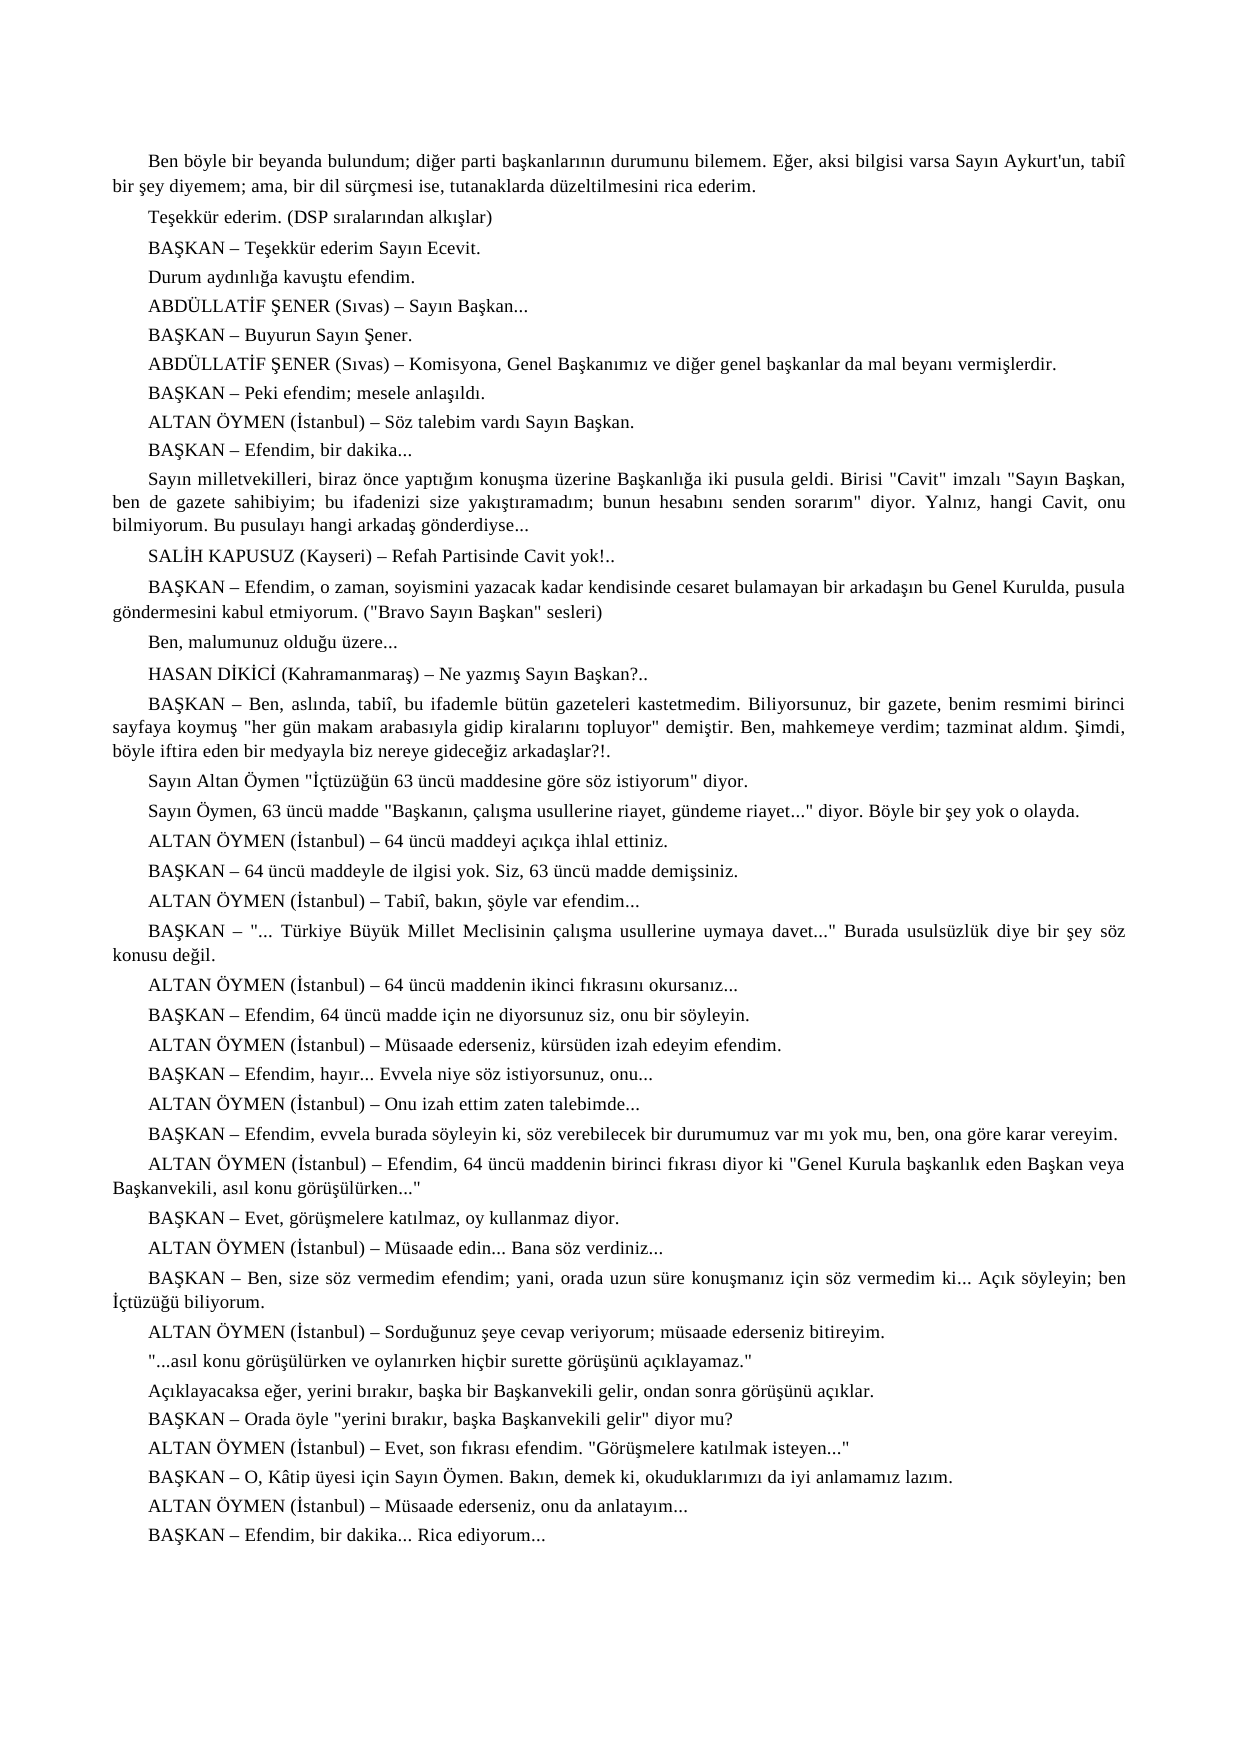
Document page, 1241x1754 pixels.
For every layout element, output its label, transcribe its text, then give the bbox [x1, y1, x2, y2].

text BAŞKAN – Ben, size söz vermedim efendim; yani, orada uzun süre konuşmanız için söz vermedim ki... Açık söyleyin; ben İçtüzüğü biliyorum. [112, 1265, 1128, 1313]
text ALTAN ÖYMEN (İstanbul) – Müsaade ederseniz, kürsüden izah edeyim efendim. [112, 1032, 1128, 1056]
text ALTAN ÖYMEN (İstanbul) – Evet, son fıkrası efendim. "Görüşmelere katılmak isteyen..." [112, 1436, 1128, 1459]
text BAŞKAN – Efendim, hayır... Evvela niye söz istiyorsunuz, onu... [112, 1062, 1128, 1086]
text ALTAN ÖYMEN (İstanbul) – Söz talebim vardı Sayın Başkan. [112, 410, 1128, 433]
text BAŞKAN – Ben, aslında, tabiî, bu ifademle bütün gazeteleri kastetmedim. Biliyorsunuz, bir gazete, benim resmimi birinci sayfaya koymuş "her gün makam arabasıyla gidip kiralarını topluyor" demiştir. Ben, mahkemeye verdim; tazminat aldım. Şimdi, böyle iftira eden bir medyayla biz nereye gideceğiz arkadaşlar?!. [112, 691, 1128, 763]
text ALTAN ÖYMEN (İstanbul) – Efendim, 64 üncü maddenin birinci fıkrası diyor ki "Genel Kurula başkanlık eden Başkan veya Başkanvekili, asıl konu görüşülürken..." [112, 1151, 1128, 1199]
text HASAN DİKİCİ (Kahramanmaraş) – Ne yazmış Sayın Başkan?.. [112, 660, 1128, 685]
text ABDÜLLATİF ŞENER (Sıvas) – Sayın Başkan... [112, 294, 1128, 317]
text Sayın milletvekilleri, biraz önce yaptığım konuşma üzerine Başkanlığa iki pusula geldi. Birisi "Cavit" imzalı "Sayın Başkan, ben de gazete sahibiyim; bu ifadenizi size yakıştıramadım; bunun hesabını senden sorarım" diyor. Yalnız, hangi Cavit, onu bilmiyorum. Bu pusulayı hangi arkadaş gönderdiyse... [112, 467, 1128, 536]
text BAŞKAN – Efendim, 64 üncü madde için ne diyorsunuz siz, onu bir söyleyin. [112, 1002, 1128, 1026]
text Sayın Öymen, 63 üncü madde "Başkanın, çalışma usullerine riayet, gündeme riayet..." diyor. Böyle bir şey yok o olayda. [112, 798, 1128, 822]
text ALTAN ÖYMEN (İstanbul) – Tabiî, bakın, şöyle var efendim... [112, 888, 1128, 912]
text BAŞKAN – O, Kâtip üyesi için Sayın Öymen. Bakın, demek ki, okuduklarımızı da iyi anlamamız lazım. [112, 1465, 1128, 1488]
text BAŞKAN – Orada öyle "yerini bırakır, başka Başkanvekili gelir" diyor mu? [112, 1407, 1128, 1430]
text ALTAN ÖYMEN (İstanbul) – Sorduğunuz şeye cevap veriyorum; müsaade ederseniz bitireyim. [112, 1319, 1128, 1343]
text ALTAN ÖYMEN (İstanbul) – Onu izah ettim zaten talebimde... [112, 1092, 1128, 1116]
text BAŞKAN – Teşekkür ederim Sayın Ecevit. [112, 234, 1128, 259]
text Ben böyle bir beyanda bulundum; diğer parti başkanlarının durumunu bilemem. Eğer, aksi bilgisi varsa Sayın Aykurt'un, tabiî bir şey diyemem; ama, bir dil sürçmesi ise, tutanaklarda düzeltilmesini rica ederim. [112, 148, 1128, 198]
text BAŞKAN – Efendim, bir dakika... [112, 438, 1128, 461]
text BAŞKAN – Efendim, bir dakika... Rica ediyorum... [112, 1523, 1128, 1546]
text BAŞKAN – Evet, görüşmelere katılmaz, oy kullanmaz diyor. [112, 1205, 1128, 1229]
text ALTAN ÖYMEN (İstanbul) – 64 üncü maddeyi açıkça ihlal ettiniz. [112, 828, 1128, 852]
text Ben, malumunuz olduğu üzere... [112, 629, 1128, 654]
text Teşekkür ederim. (DSP sıralarından alkışlar) [112, 203, 1128, 228]
text ALTAN ÖYMEN (İstanbul) – Müsaade edin... Bana söz verdiniz... [112, 1235, 1128, 1259]
text "...asıl konu görüşülürken ve oylanırken hiçbir surette görüşünü açıklayamaz." [112, 1349, 1128, 1373]
text ALTAN ÖYMEN (İstanbul) – Müsaade ederseniz, onu da anlatayım... [112, 1494, 1128, 1517]
text BAŞKAN – Efendim, o zaman, soyismini yazacak kadar kendisinde cesaret bulamayan bir arkadaşın bu Genel Kurulda, pusula göndermesini kabul etmiyorum. ("Bravo Sayın Başkan" sesleri) [112, 573, 1128, 623]
text Açıklayacaksa eğer, yerini bırakır, başka bir Başkanvekili gelir, ondan sonra görüşünü açıklar. [112, 1379, 1128, 1402]
text SALİH KAPUSUZ (Kayseri) – Refah Partisinde Cavit yok!.. [112, 542, 1128, 567]
text BAŞKAN – 64 üncü maddeyle de ilgisi yok. Siz, 63 üncü madde demişsiniz. [112, 858, 1128, 882]
text Durum aydınlığa kavuştu efendim. [112, 265, 1128, 288]
text BAŞKAN – "... Türkiye Büyük Millet Meclisinin çalışma usullerine uymaya davet..." Burada usulsüzlük diye bir şey söz konusu değil. [112, 918, 1128, 966]
text ABDÜLLATİF ŞENER (Sıvas) – Komisyona, Genel Başkanımız ve diğer genel başkanlar da mal beyanı vermişlerdir. [112, 352, 1128, 375]
text BAŞKAN – Peki efendim; mesele anlaşıldı. [112, 381, 1128, 404]
text BAŞKAN – Efendim, evvela burada söyleyin ki, söz verebilecek bir durumumuz var mı yok mu, ben, ona göre karar vereyim. [112, 1121, 1128, 1145]
text BAŞKAN – Buyurun Sayın Şener. [112, 323, 1128, 346]
text ALTAN ÖYMEN (İstanbul) – 64 üncü maddenin ikinci fıkrasını okursanız... [112, 972, 1128, 996]
text Sayın Altan Öymen "İçtüzüğün 63 üncü maddesine göre söz istiyorum" diyor. [112, 769, 1128, 793]
